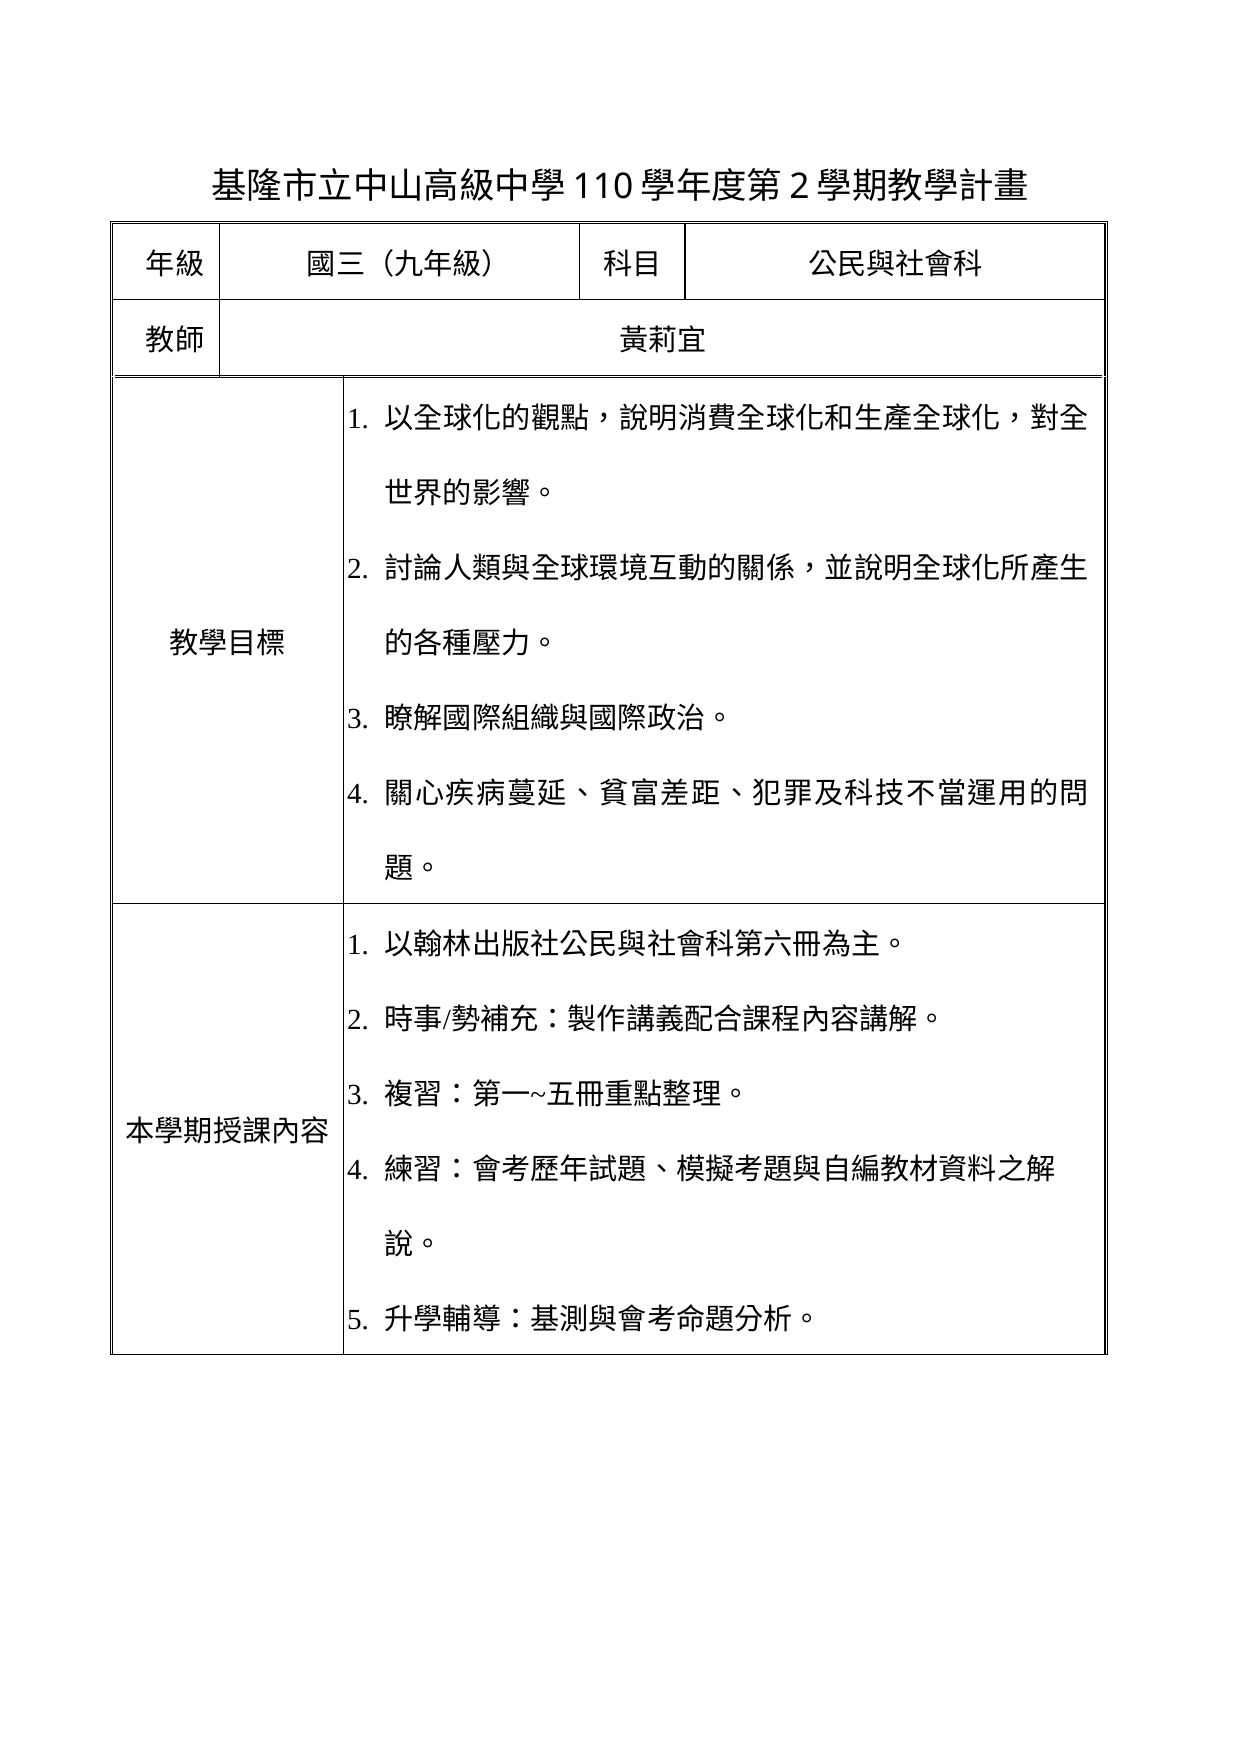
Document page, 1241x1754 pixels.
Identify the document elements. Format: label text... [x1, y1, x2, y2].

table_cell 黃莉宜 [220, 300, 1104, 375]
table_header 科目 [580, 224, 684, 299]
table_header 公民與社會科 [686, 224, 1104, 299]
table_header 國三（九年級） [220, 224, 579, 299]
table_cell 本學期授課內容 [113, 904, 343, 1354]
text 基隆市立中山高級中學110學年度第2學期教學計畫 [130, 146, 1110, 221]
table_header 年級 [113, 224, 219, 299]
table_cell 教學目標 [111, 375, 343, 903]
table_cell 以全球化的觀點，說明消費全球化和生產全球化，對全世界的影響。 討論人類與全球環境互動的關係，並說明全球化所產生的各種壓力。 瞭解國際組織與國際政治。 關心疾病蔓延、貧富差距、犯罪及科技不當運用的問題。 [344, 375, 1106, 903]
table_cell 以翰林出版社公民與社會科第六冊為主。 時事/勢補充：製作講義配合課程內容講解。 複習：第一~五冊重點整理。 練習：會考歷年試題、模擬考題與自編教材資料之解說。 升學輔導：基測與會考命題分析。 [344, 904, 1104, 1354]
table_cell 教師 [113, 300, 219, 375]
